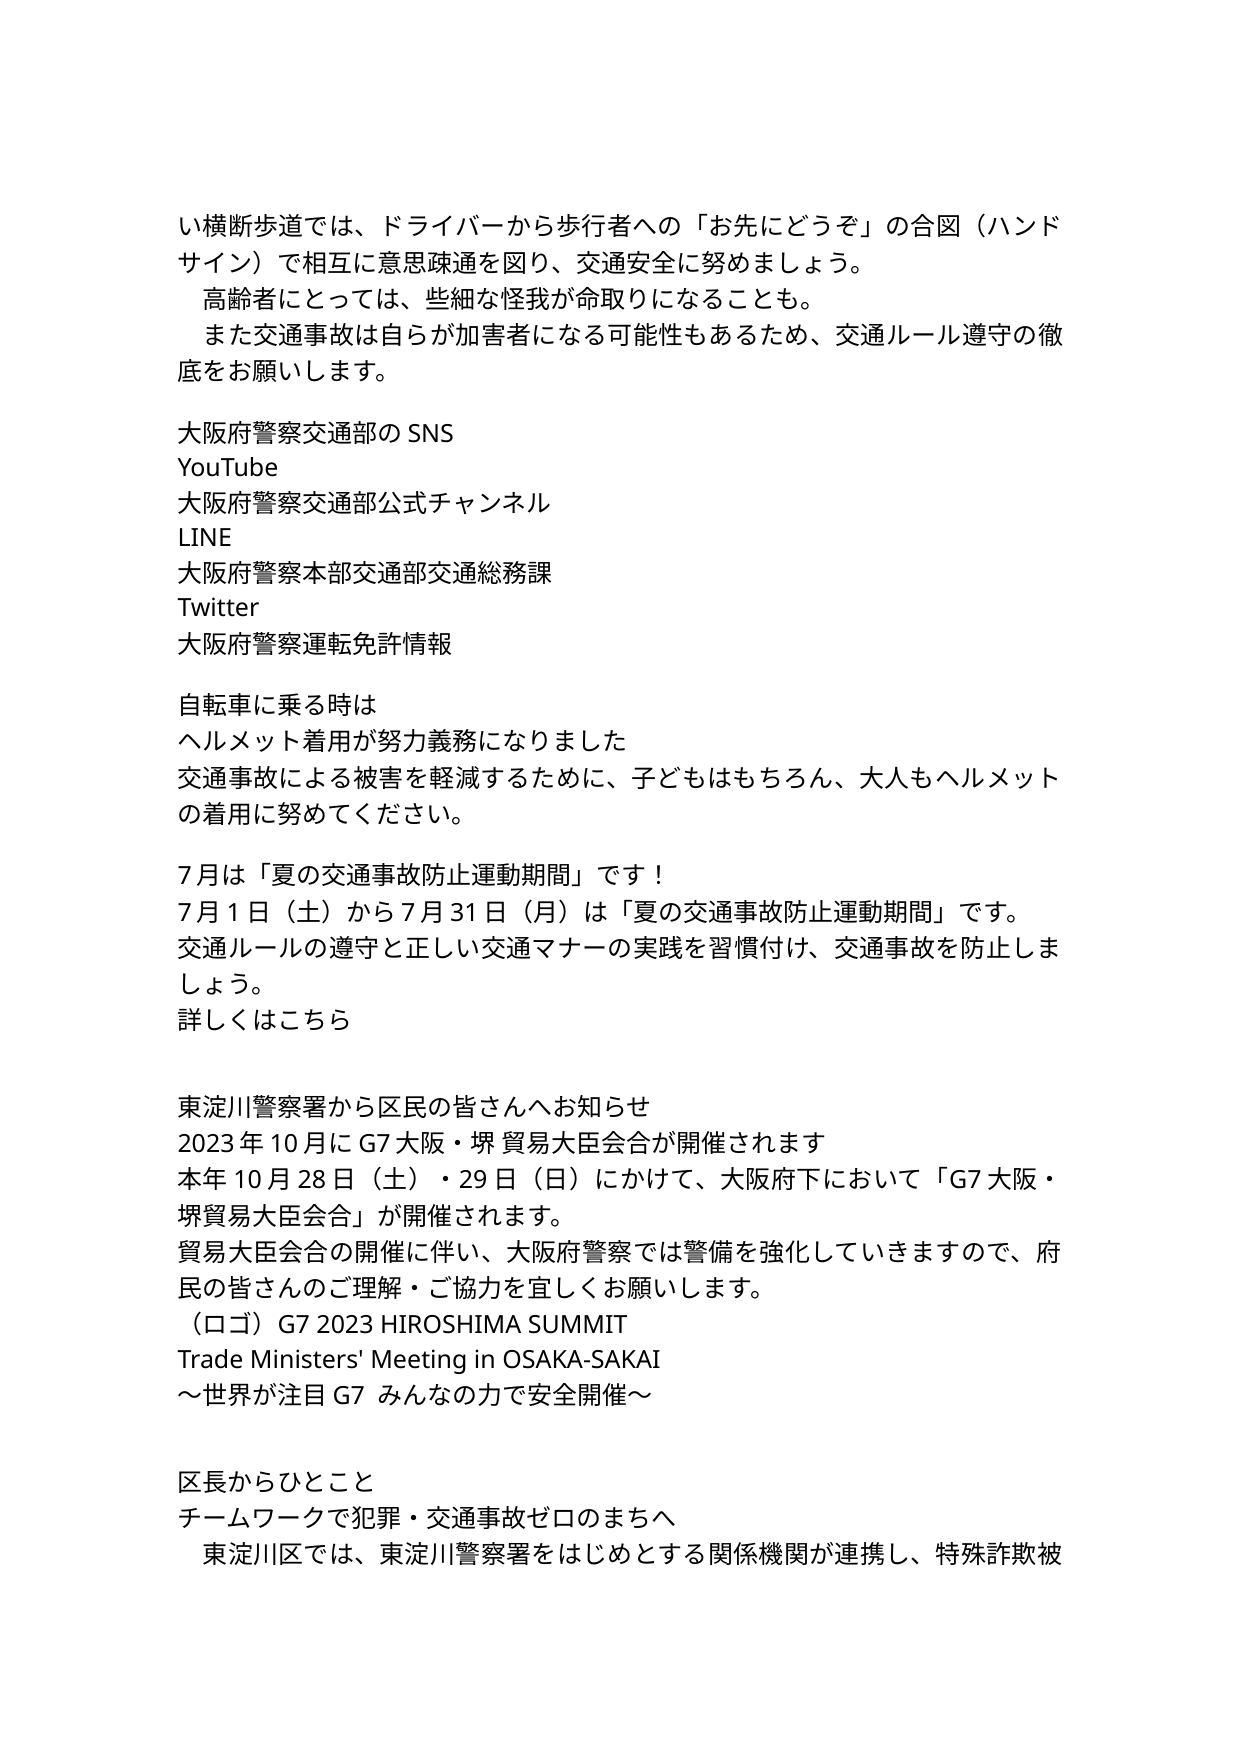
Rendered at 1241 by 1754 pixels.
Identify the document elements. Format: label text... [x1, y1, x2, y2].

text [177, 207, 1063, 279]
text 自転車に乗る時は [177, 686, 1063, 722]
text 区長からひとこと [177, 1462, 1063, 1498]
text Trade Ministers' Meeting in OSAKA-SAKAI [177, 1341, 1063, 1375]
text 大阪府警察交通部公式チャンネル [177, 483, 1063, 520]
text 7月は「夏の交通事故防止運動期間」です！ [177, 856, 1063, 892]
text YouTube [177, 449, 1063, 483]
text 大阪府警察交通部のSNS [177, 413, 1063, 449]
text 貿易大臣会合の開催に伴い、大阪府警察では警備を強化していきますので、府民の皆さんのご理解・ご協力を宜しくお願いします。 [177, 1232, 1063, 1305]
text 東淀川警察署から区民の皆さんへお知らせ [177, 1087, 1063, 1124]
text ヘルメット着用が努力義務になりました [177, 722, 1063, 758]
text 交通事故による被害を軽減するために、子どもはもちろん、大人もヘルメットの着用に努めてください。 [177, 758, 1063, 831]
text 詳しくはこちら [177, 1001, 1063, 1037]
text 高齢者にとっては、些細な怪我が命取りになることも。 [177, 279, 1063, 316]
text 本年10月28日（土）・29日（日）にかけて、大阪府下において「G7大阪・堺貿易大臣会合」が開催されます。 [177, 1160, 1063, 1232]
text 交通ルールの遵守と正しい交通マナーの実践を習慣付け、交通事故を防止しましょう。 [177, 928, 1063, 1001]
text また交通事故は自らが加害者になる可能性もあるため、交通ルール遵守の徹底をお願いします。 [177, 316, 1063, 388]
text ～世界が注目G7 みんなの力で安全開催～ [177, 1375, 1063, 1412]
text LINE [177, 520, 1063, 554]
text チームワークで犯罪・交通事故ゼロのまちへ [177, 1498, 1063, 1534]
text （ロゴ）G7 2023 HIROSHIMA SUMMIT [177, 1305, 1063, 1341]
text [177, 1534, 1063, 1571]
text 7月1日（土）から7月31日（月）は「夏の交通事故防止運動期間」です。 [177, 892, 1063, 928]
text 大阪府警察運転免許情報 [177, 624, 1063, 660]
text 2023年10月にG7大阪・堺 貿易大臣会合が開催されます [177, 1124, 1063, 1160]
text Twitter [177, 590, 1063, 624]
text 大阪府警察本部交通部交通総務課 [177, 554, 1063, 590]
